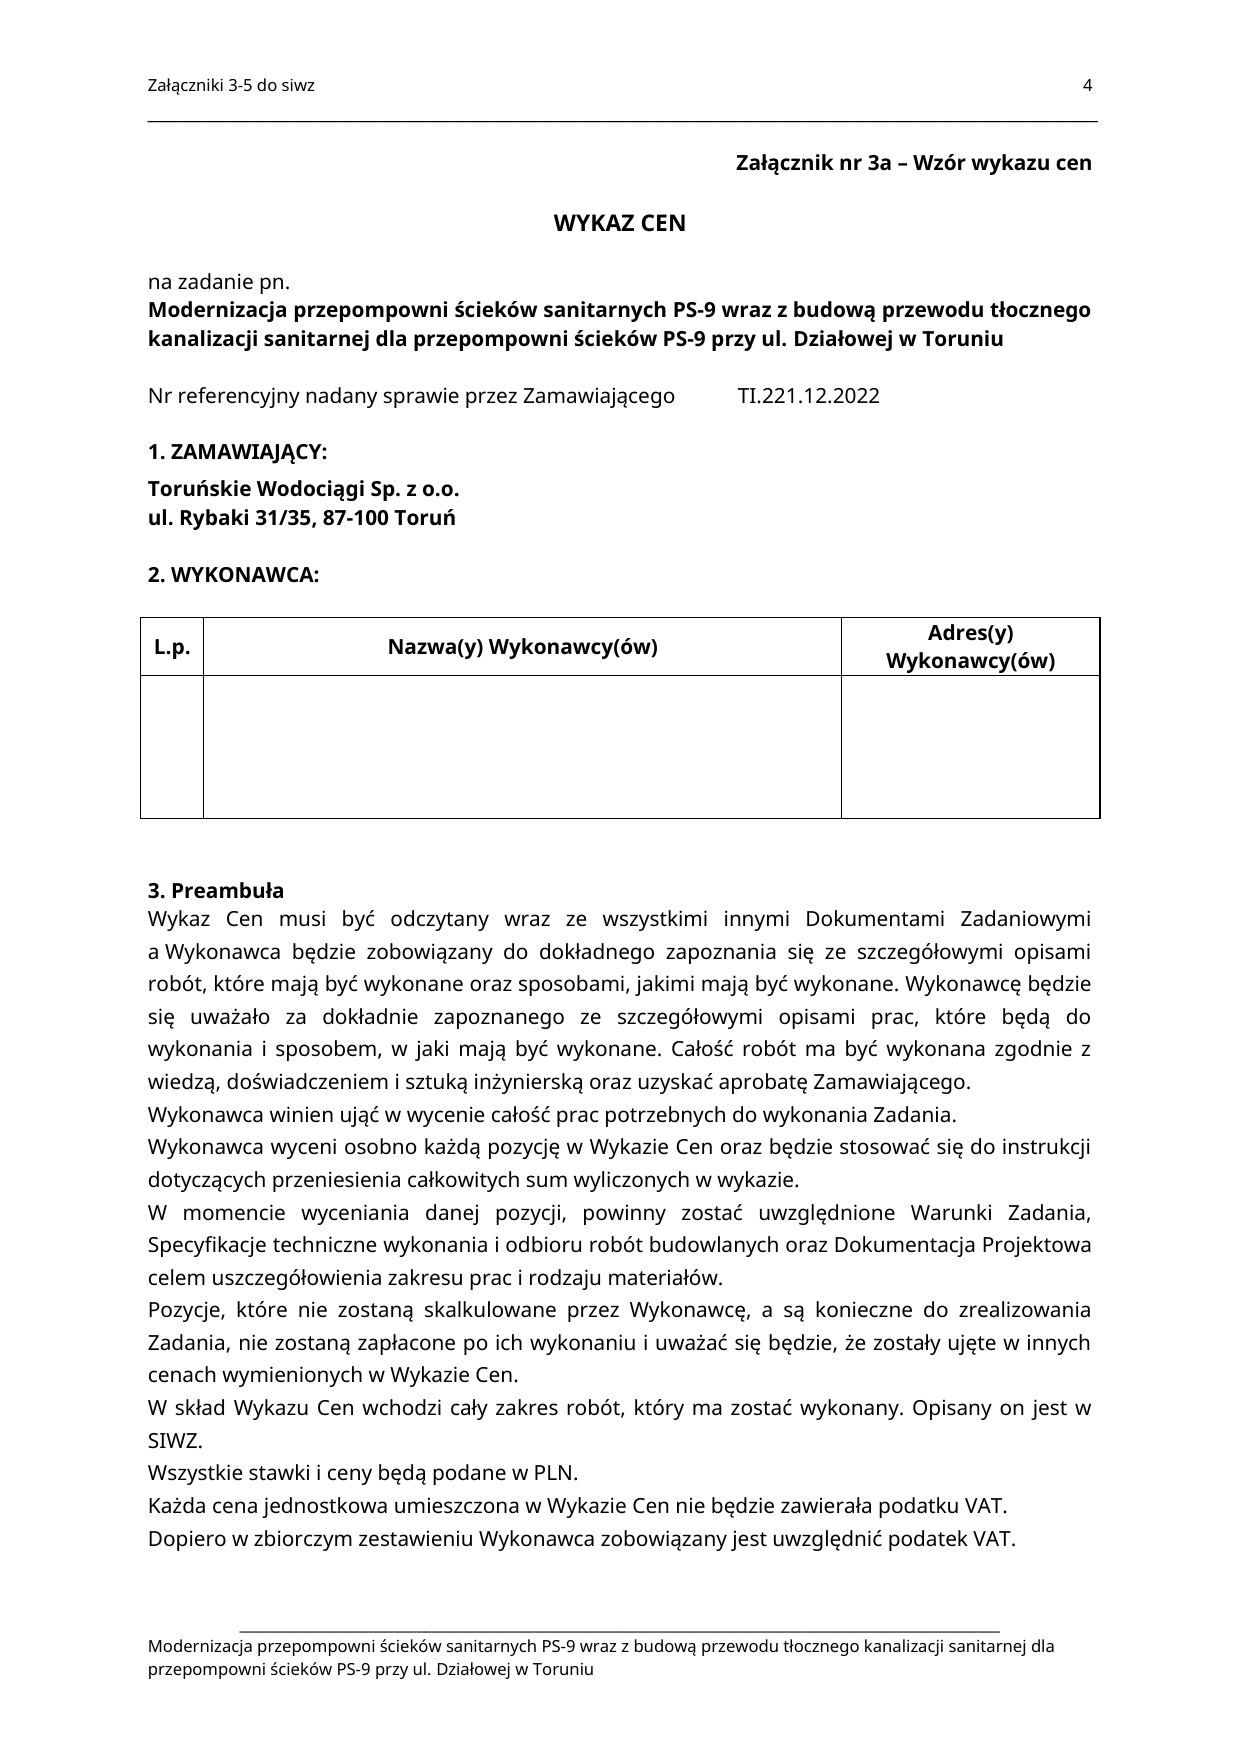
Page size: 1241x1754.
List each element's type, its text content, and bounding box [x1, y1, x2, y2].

text Każda cena jednostkowa umieszczona w Wykazie Cen nie będzie zawierała podatku VAT. [148, 1491, 1093, 1519]
table_header Adres(y) Wykonawcy(ów) [842, 618, 1099, 674]
text Wykaz Cen musi być odczytany wraz ze wszystkimi innymi Dokumentami Zadaniowymi a Wykonawca będzie zobowiązany do dokładnego zapoznania się ze szczegółowymi opisami robót, które mają być wykonane oraz sposobami, jakimi mają być wykonane. Wykonawcę będzie się uważało za dokładnie zapoznanego ze szczegółowymi opisami prac, które będą do wykonania i sposobem, w jaki mają być wykonane. Całość robót ma być wykonana zgodnie z wiedzą, doświadczeniem i sztuką inżynierską oraz uzyskać aprobatę Zamawiającego. [148, 904, 1093, 1096]
table_header Nazwa(y) Wykonawcy(ów) [204, 618, 841, 674]
text Wykonawca winien ująć w wycenie całość prac potrzebnych do wykonania Zadania. [148, 1100, 1093, 1128]
text Wszystkie stawki i ceny będą podane w PLN. [148, 1458, 1093, 1487]
text Pozycje, które nie zostaną skalkulowane przez Wykonawcę, a są konieczne do zrealizowania Zadania, nie zostaną zapłacone po ich wykonaniu i uważać się będzie, że zostały ujęte w innych cenach wymienionych w Wykazie Cen. [148, 1295, 1093, 1389]
text na zadanie pn. [148, 267, 1093, 295]
text Nr referencyjny nadany sprawie przez Zamawiającego TI.221.12.2022 [148, 381, 1093, 409]
text Toruńskie Wodociągi Sp. z o.o. [148, 474, 1093, 503]
text 2. WYKONAWCA: [148, 560, 1093, 588]
table_header L.p. [141, 618, 203, 674]
text W skład Wykazu Cen wchodzi cały zakres robót, który ma zostać wykonany. Opisany on jest w SIWZ. [148, 1393, 1093, 1454]
text Wykonawca wyceni osobno każdą pozycję w Wykazie Cen oraz będzie stosować się do instrukcji dotyczących przeniesienia całkowitych sum wyliczonych w wykazie. [148, 1132, 1093, 1193]
text ul. Rybaki 31/35, 87-100 Toruń [148, 503, 1093, 531]
table_cell [842, 676, 1099, 818]
text 1. ZAMAWIAJĄCY: [148, 437, 1093, 466]
text 3. Preambuła [148, 876, 1093, 904]
text WYKAZ CEN [148, 207, 1093, 238]
text Dopiero w zbiorczym zestawieniu Wykonawca zobowiązany jest uwzględnić podatek VAT. [148, 1524, 1093, 1552]
text Załącznik nr 3a – Wzór wykazu cen [148, 148, 1093, 176]
table_cell [141, 676, 203, 818]
text W momencie wyceniania danej pozycji, powinny zostać uwzględnione Warunki Zadania, Specyfikacje techniczne wykonania i odbioru robót budowlanych oraz Dokumentacja Projektowa celem uszczegółowienia zakresu prac i rodzaju materiałów. [148, 1198, 1093, 1291]
text Modernizacja przepompowni ścieków sanitarnych PS-9 wraz z budową przewodu tłocznego kanalizacji sanitarnej dla przepompowni ścieków PS-9 przy ul. Działowej w Toruniu [148, 295, 1093, 352]
table_cell [204, 676, 841, 818]
